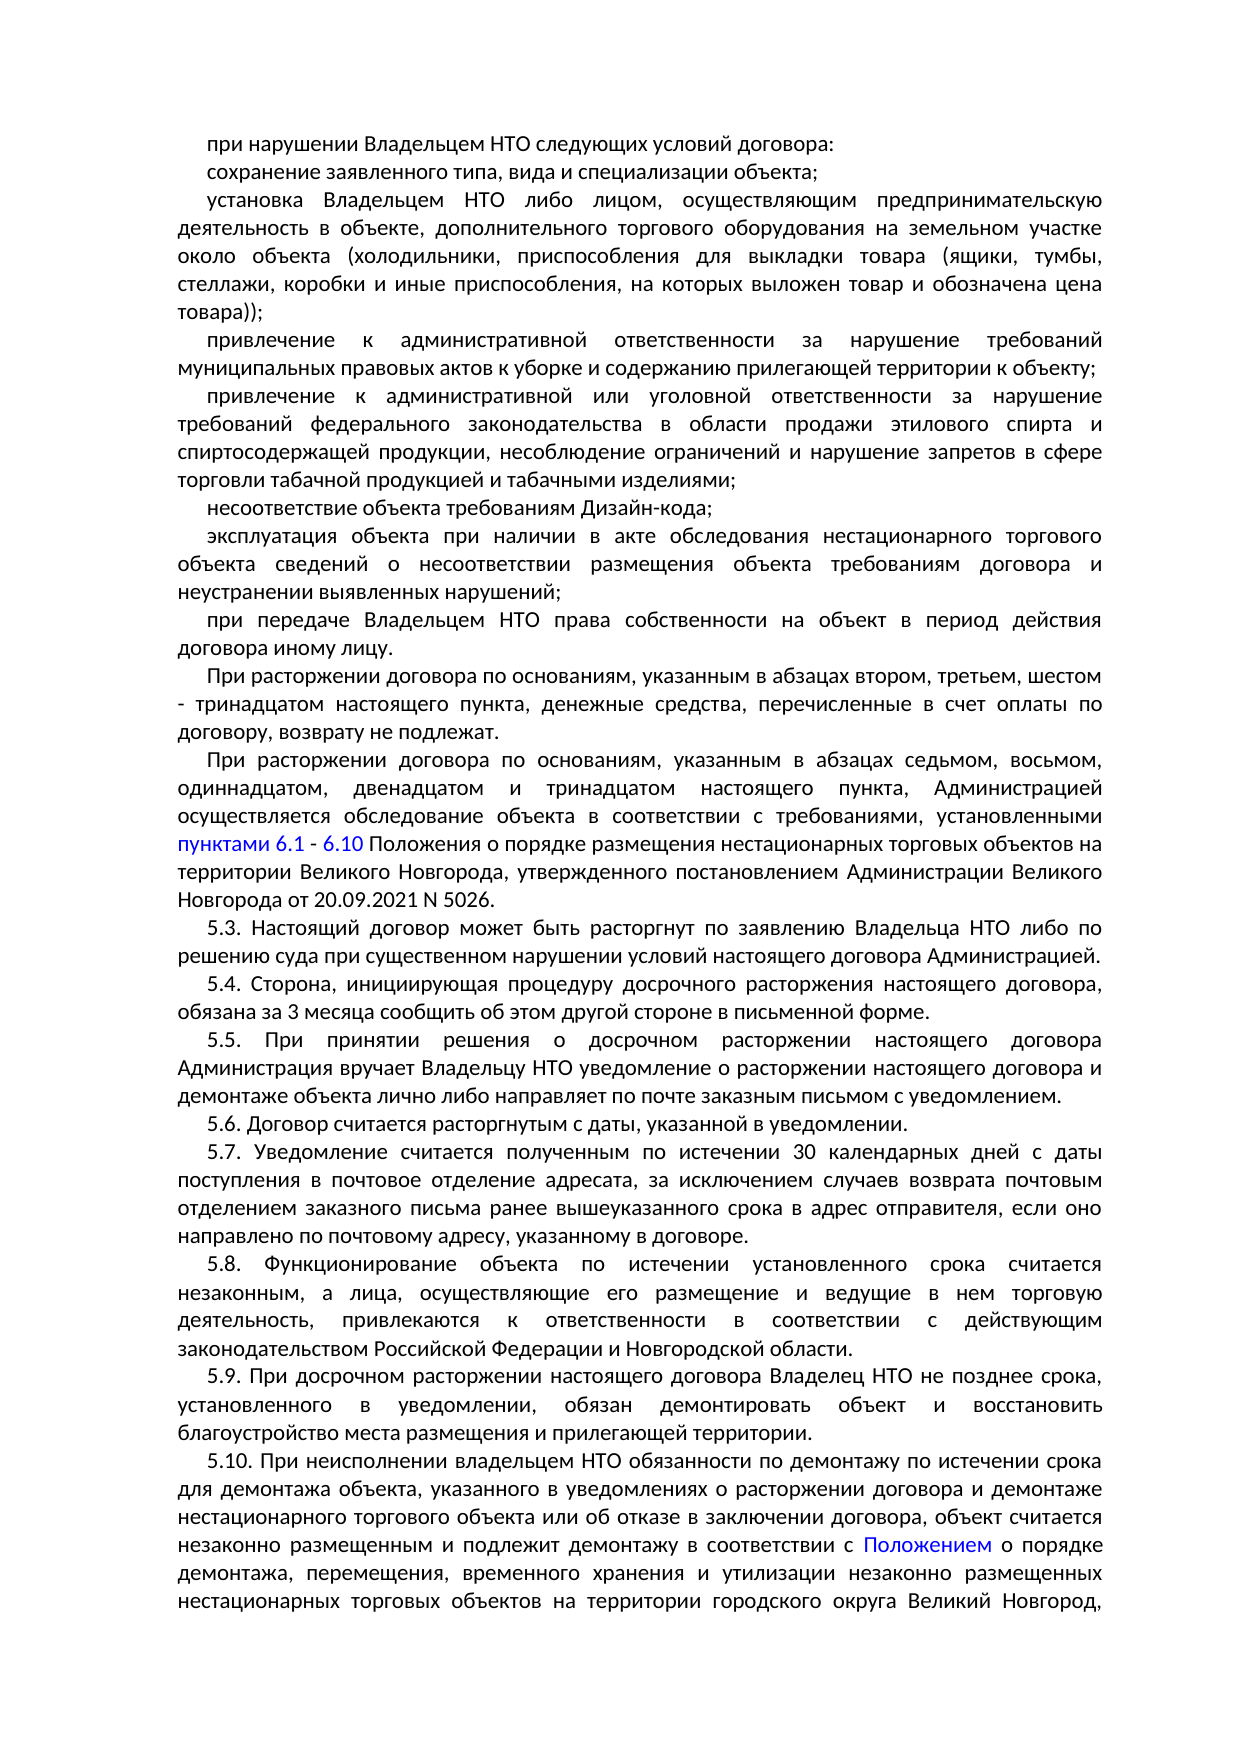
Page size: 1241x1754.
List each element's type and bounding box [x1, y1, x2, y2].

table_cell [171, 118, 1110, 1624]
